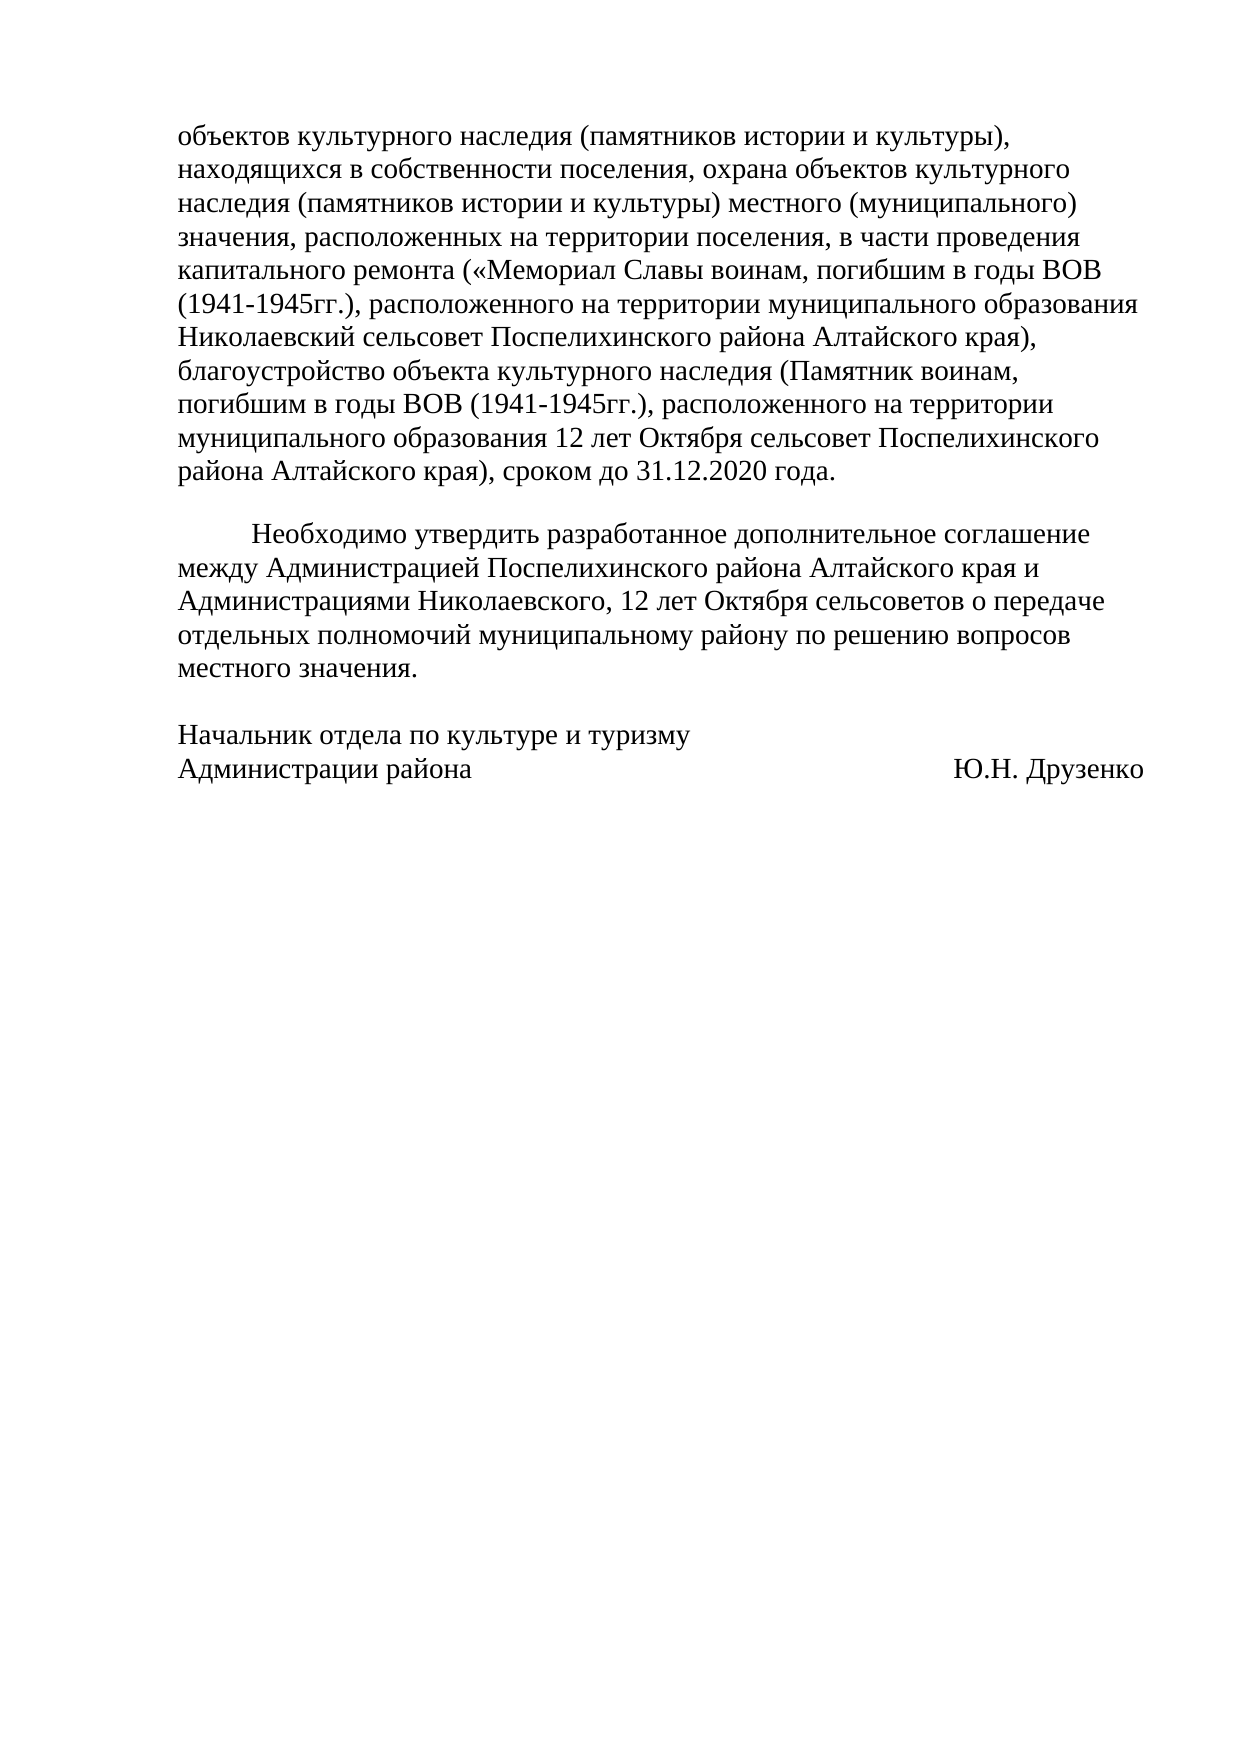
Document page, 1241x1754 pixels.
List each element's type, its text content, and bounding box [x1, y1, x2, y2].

text Администрации района Ю.Н. Друзенко [177, 751, 1152, 784]
text Необходимо утвердить разработанное дополнительное соглашение между Администрацией Поспелихинского района Алтайского края и Администрациями Николаевского, 12 лет Октября сельсоветов о передаче отдельных полномочий муниципальному району по решению вопросов местного значения. [177, 516, 1152, 684]
text Начальник отдела по культуре и туризму [177, 717, 1152, 751]
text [177, 118, 1152, 487]
